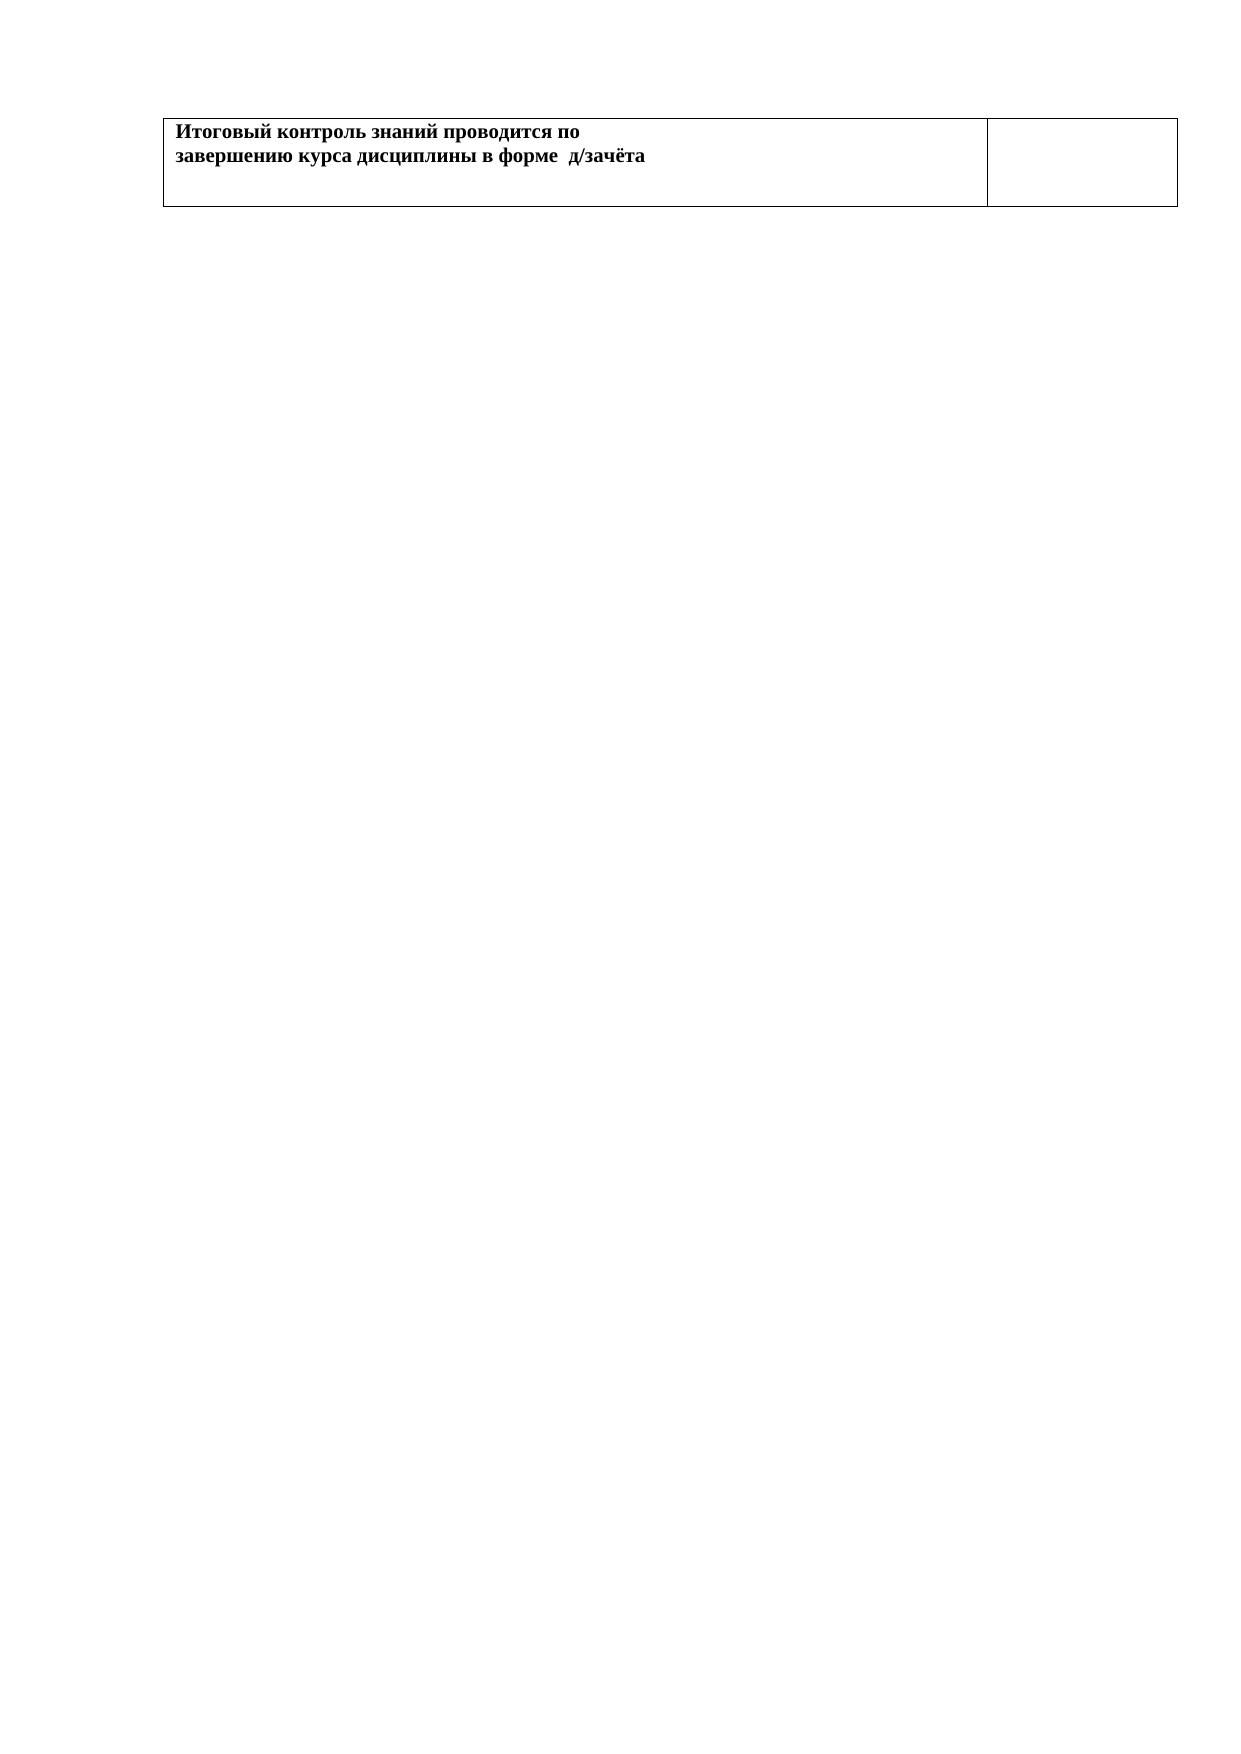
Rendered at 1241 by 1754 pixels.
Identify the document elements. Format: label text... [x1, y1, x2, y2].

table_cell [988, 119, 1177, 206]
table_cell Итоговый контроль знаний проводится по завершению курса дисциплины в форме д/зачёта [164, 119, 987, 206]
